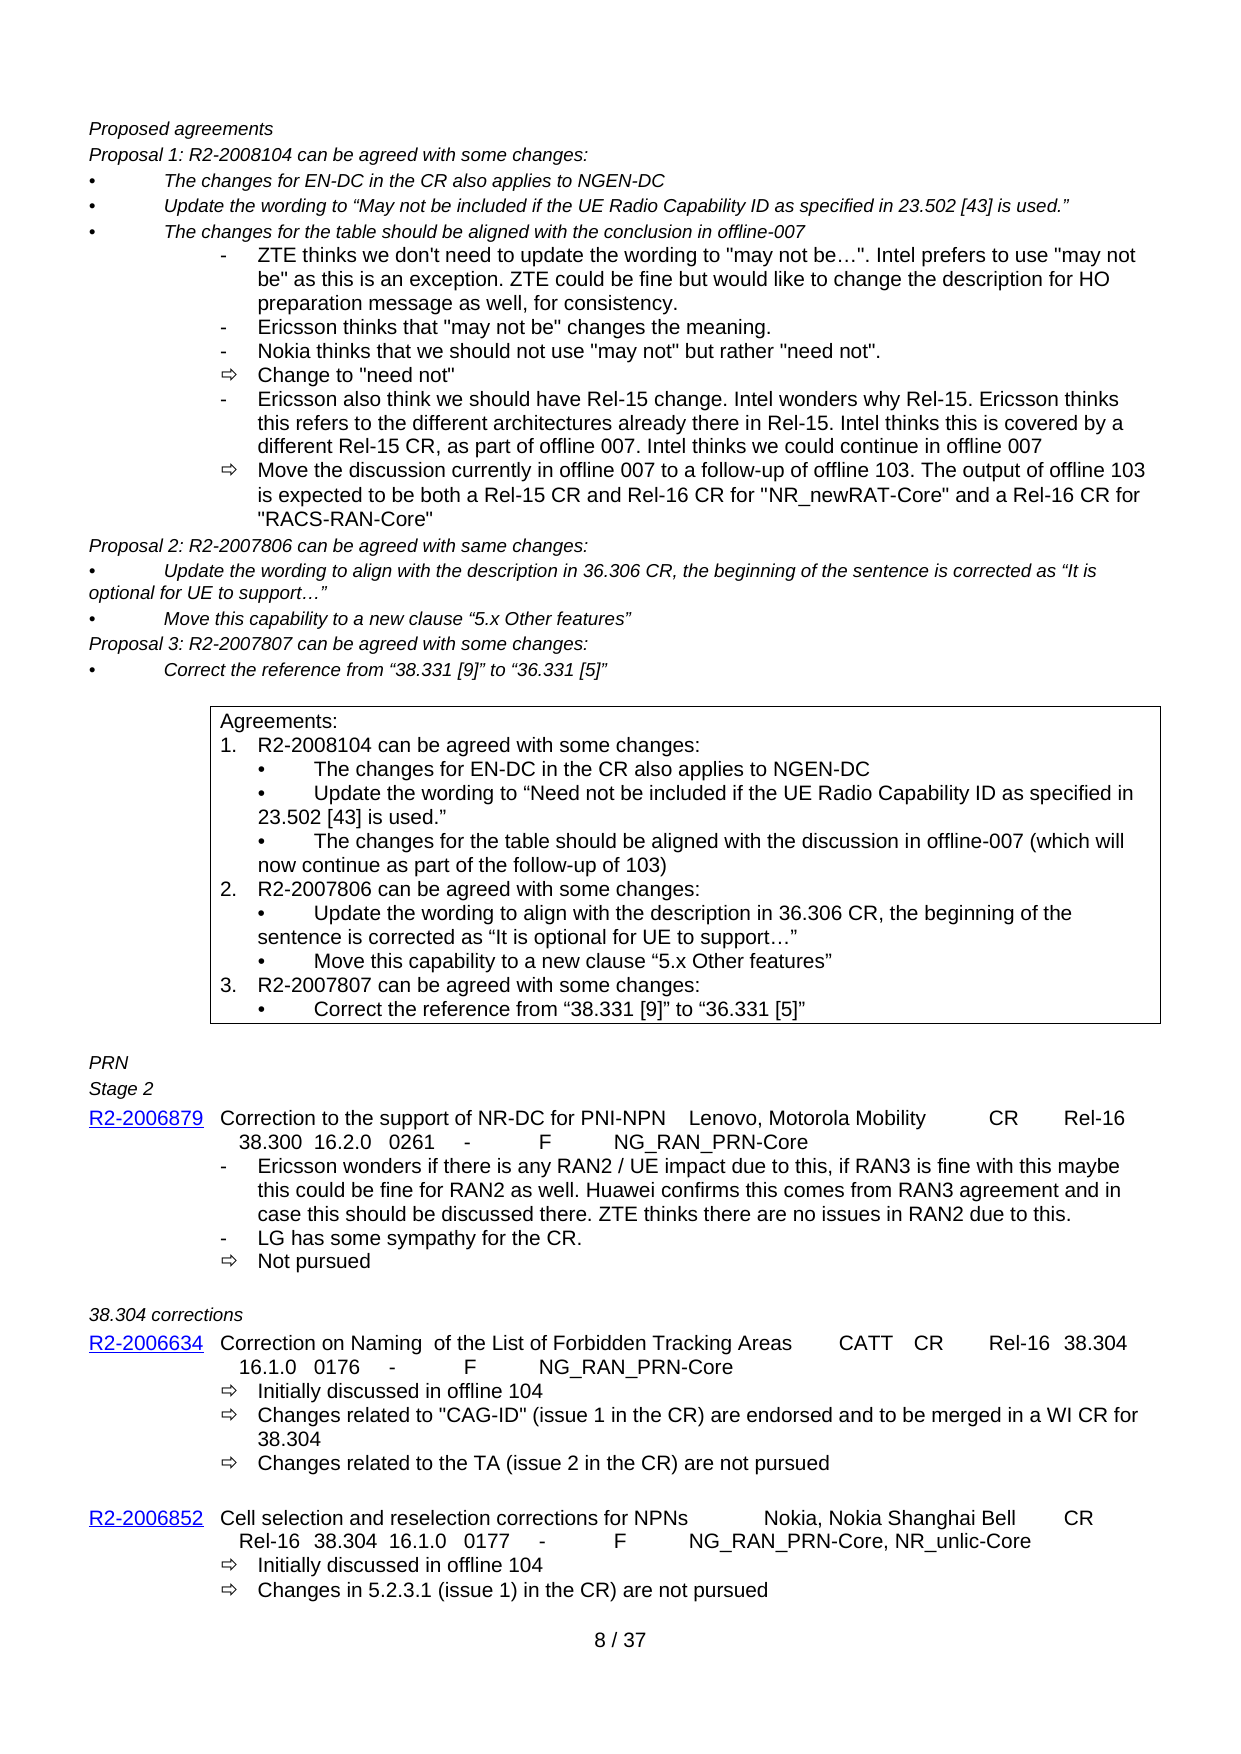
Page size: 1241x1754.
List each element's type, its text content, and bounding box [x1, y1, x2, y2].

title R2-2006879 Correction to the support of NR-DC for PNI-NPN Lenovo, Motorola Mobility CR Rel-16 38.300 16.2.0 0261 - F NG_RAN_PRN-Core [89, 1106, 1152, 1153]
list Ericsson thinks that "may not be" changes the meaning. [220, 314, 1152, 338]
list Ericsson wonders if there is any RAN2 / UE impact due to this, if RAN3 is fine with this maybe this could be fine for RAN2 as well. Huawei confirms this comes from RAN3 agreement and in case this should be discussed there. ZTE thinks there are no issues in RAN2 due to this. [220, 1153, 1152, 1225]
text • Update the wording to align with the description in 36.306 CR, the beginning of the sentence is corrected as “It is optional for UE to support…” [211, 898, 1160, 946]
title R2-2006634 Correction on Naming of the List of Forbidden Tracking Areas CATT CR Rel-16 38.304 16.1.0 0176 - F NG_RAN_PRN-Core [89, 1331, 1152, 1379]
list Ericsson also think we should have Rel-15 change. Intel wonders why Rel-15. Ericsson thinks this refers to the different architectures already there in Rel-15. Intel thinks this is covered by a different Rel-15 CR, as part of offline 007. Intel thinks we could continue in offline 007 [220, 386, 1152, 458]
list R2-2007807 can be agreed with some changes: [211, 970, 1160, 994]
list Not pursued [220, 1249, 1152, 1273]
text Proposal 1: R2-2008104 can be agreed with some changes: [89, 144, 1152, 165]
list LG has some sympathy for the CR. [220, 1225, 1152, 1249]
list R2-2007806 can be agreed with some changes: [211, 874, 1160, 898]
text • Update the wording to “May not be included if the UE Radio Capability ID as specified in 23.502 [43] is used.” [89, 195, 1152, 217]
text • Update the wording to “Need not be included if the UE Radio Capability ID as specified in 23.502 [43] is used.” [211, 778, 1160, 826]
text • Correct the reference from “38.331 [9]” to “36.331 [5]” [89, 659, 1152, 681]
text • Update the wording to align with the description in 36.306 CR, the beginning of the sentence is corrected as “It is optional for UE to support…” [89, 560, 1152, 603]
list Changes in 5.2.3.1 (issue 1) in the CR) are not pursued [220, 1577, 1152, 1601]
text • Move this capability to a new clause “5.x Other features” [211, 946, 1160, 970]
list ZTE thinks we don't need to update the wording to "may not be…". Intel prefers to use "may not be" as this is an exception. ZTE could be fine but would like to change the description for HO preparation message as well, for consistency. [220, 243, 1152, 314]
text • The changes for EN-DC in the CR also applies to NGEN-DC [211, 754, 1160, 778]
list Initially discussed in offline 104 [220, 1379, 1152, 1403]
text • The changes for the table should be aligned with the conclusion in offline-007 [89, 221, 1152, 243]
text 38.304 corrections [89, 1303, 1152, 1325]
list R2-2008104 can be agreed with some changes: [211, 730, 1160, 754]
list Nokia thinks that we should not use "may not" but rather "need not". [220, 338, 1152, 362]
text • Correct the reference from “38.331 [9]” to “36.331 [5]” [211, 994, 1160, 1023]
list Changes related to "CAG-ID" (issue 1 in the CR) are endorsed and to be merged in a WI CR for 38.304 [220, 1403, 1152, 1451]
text PRN [89, 1052, 1152, 1074]
text • The changes for the table should be aligned with the discussion in offline-007 (which will now continue as part of the follow-up of 103) [211, 826, 1160, 874]
text Stage 2 [89, 1078, 1152, 1099]
title R2-2006852 Cell selection and reselection corrections for NPNs Nokia, Nokia Shanghai Bell CR Rel-16 38.304 16.1.0 0177 - F NG_RAN_PRN-Core, NR_unlic-Core [89, 1505, 1152, 1553]
text Proposal 3: R2-2007807 can be agreed with some changes: [89, 633, 1152, 655]
list Move the discussion currently in offline 007 to a follow-up of offline 103. The output of offline 103 is expected to be both a Rel-15 CR and Rel-16 CR for "NR_newRAT-Core" and a Rel-16 CR for "RACS-RAN-Core" [220, 458, 1152, 530]
list Change to "need not" [220, 362, 1152, 386]
text • The changes for EN-DC in the CR also applies to NGEN-DC [89, 169, 1152, 191]
list Changes related to the TA (issue 2 in the CR) are not pursued [220, 1451, 1152, 1475]
list Initially discussed in offline 104 [220, 1553, 1152, 1577]
text Proposed agreements [89, 118, 1152, 140]
text Agreements: [211, 707, 1160, 730]
text Proposal 2: R2-2007806 can be agreed with same changes: [89, 534, 1152, 556]
text • Move this capability to a new clause “5.x Other features” [89, 607, 1152, 629]
